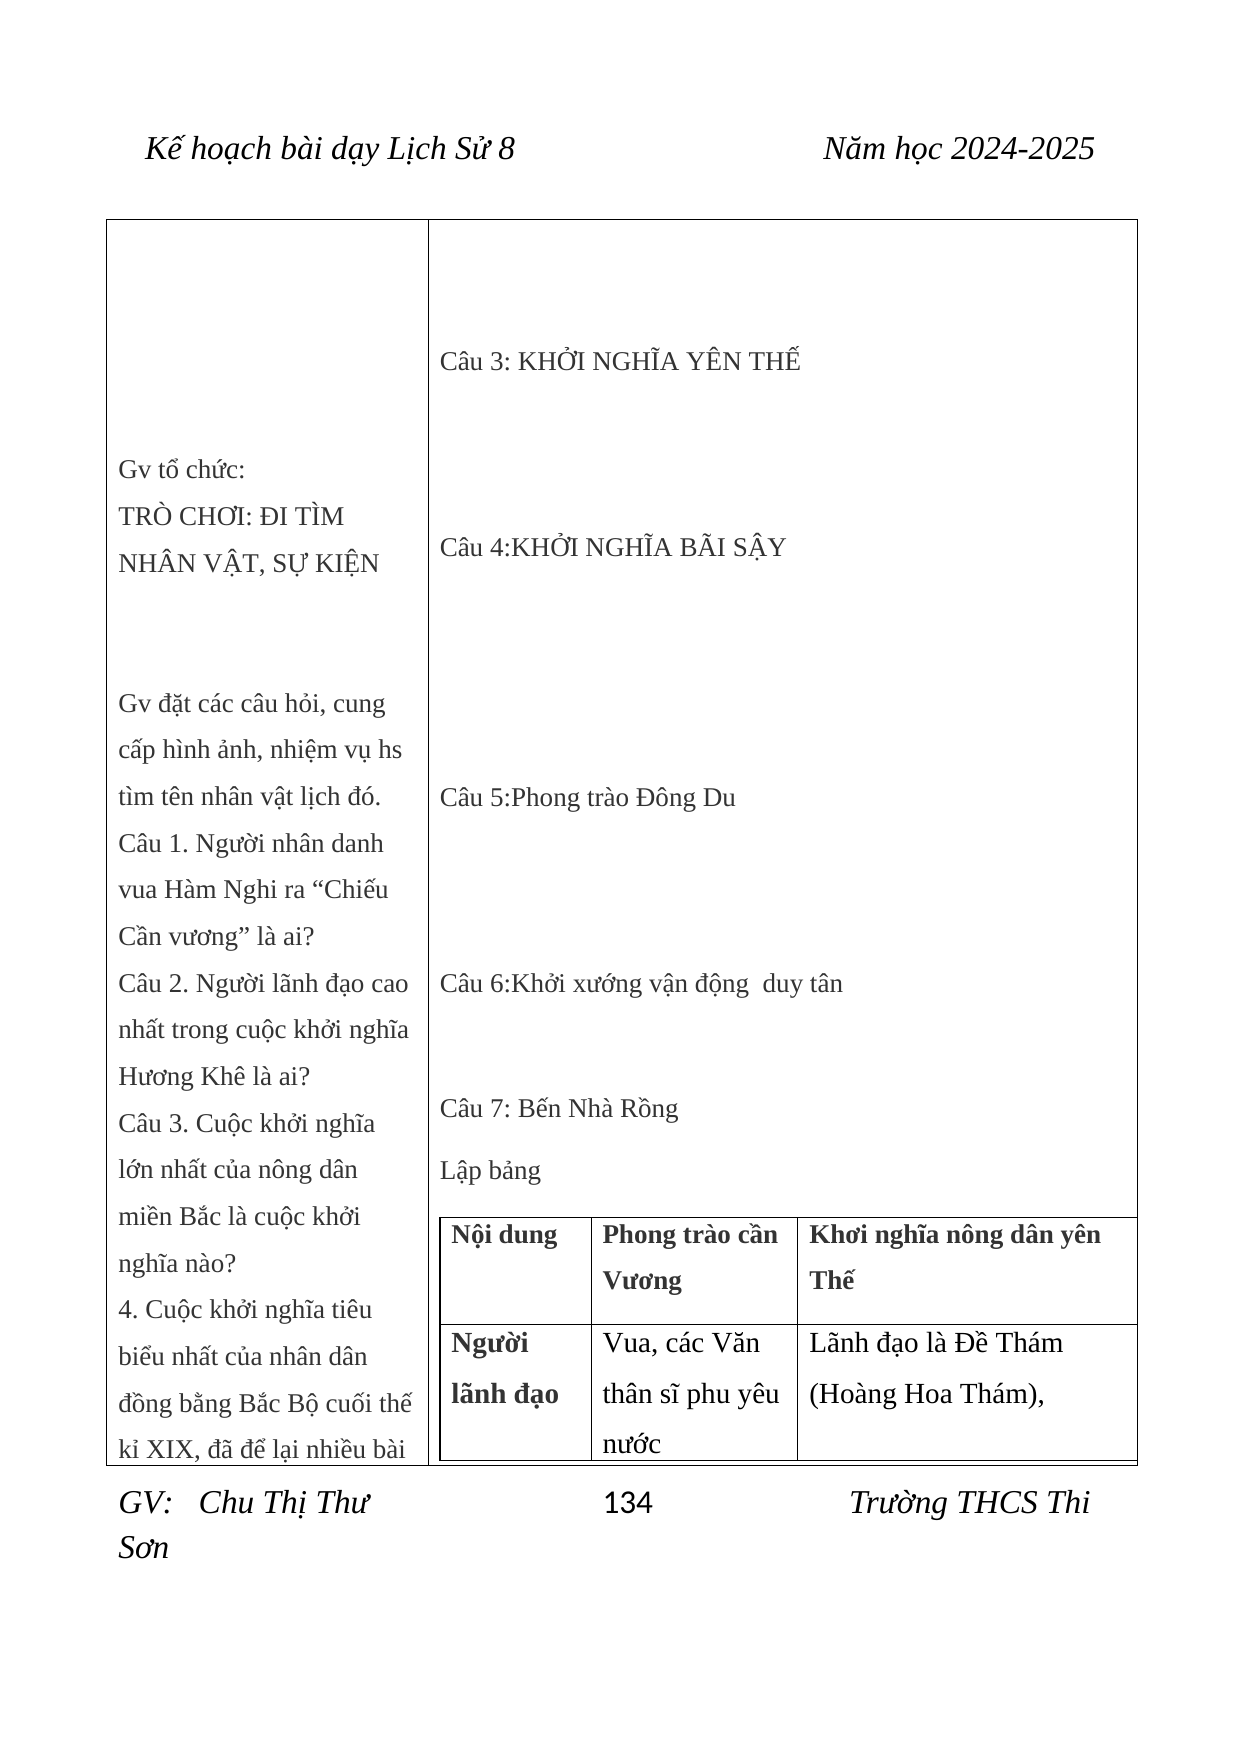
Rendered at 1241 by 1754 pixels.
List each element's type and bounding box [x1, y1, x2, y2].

table_header [429, 220, 1137, 1464]
table_header [107, 220, 428, 1464]
